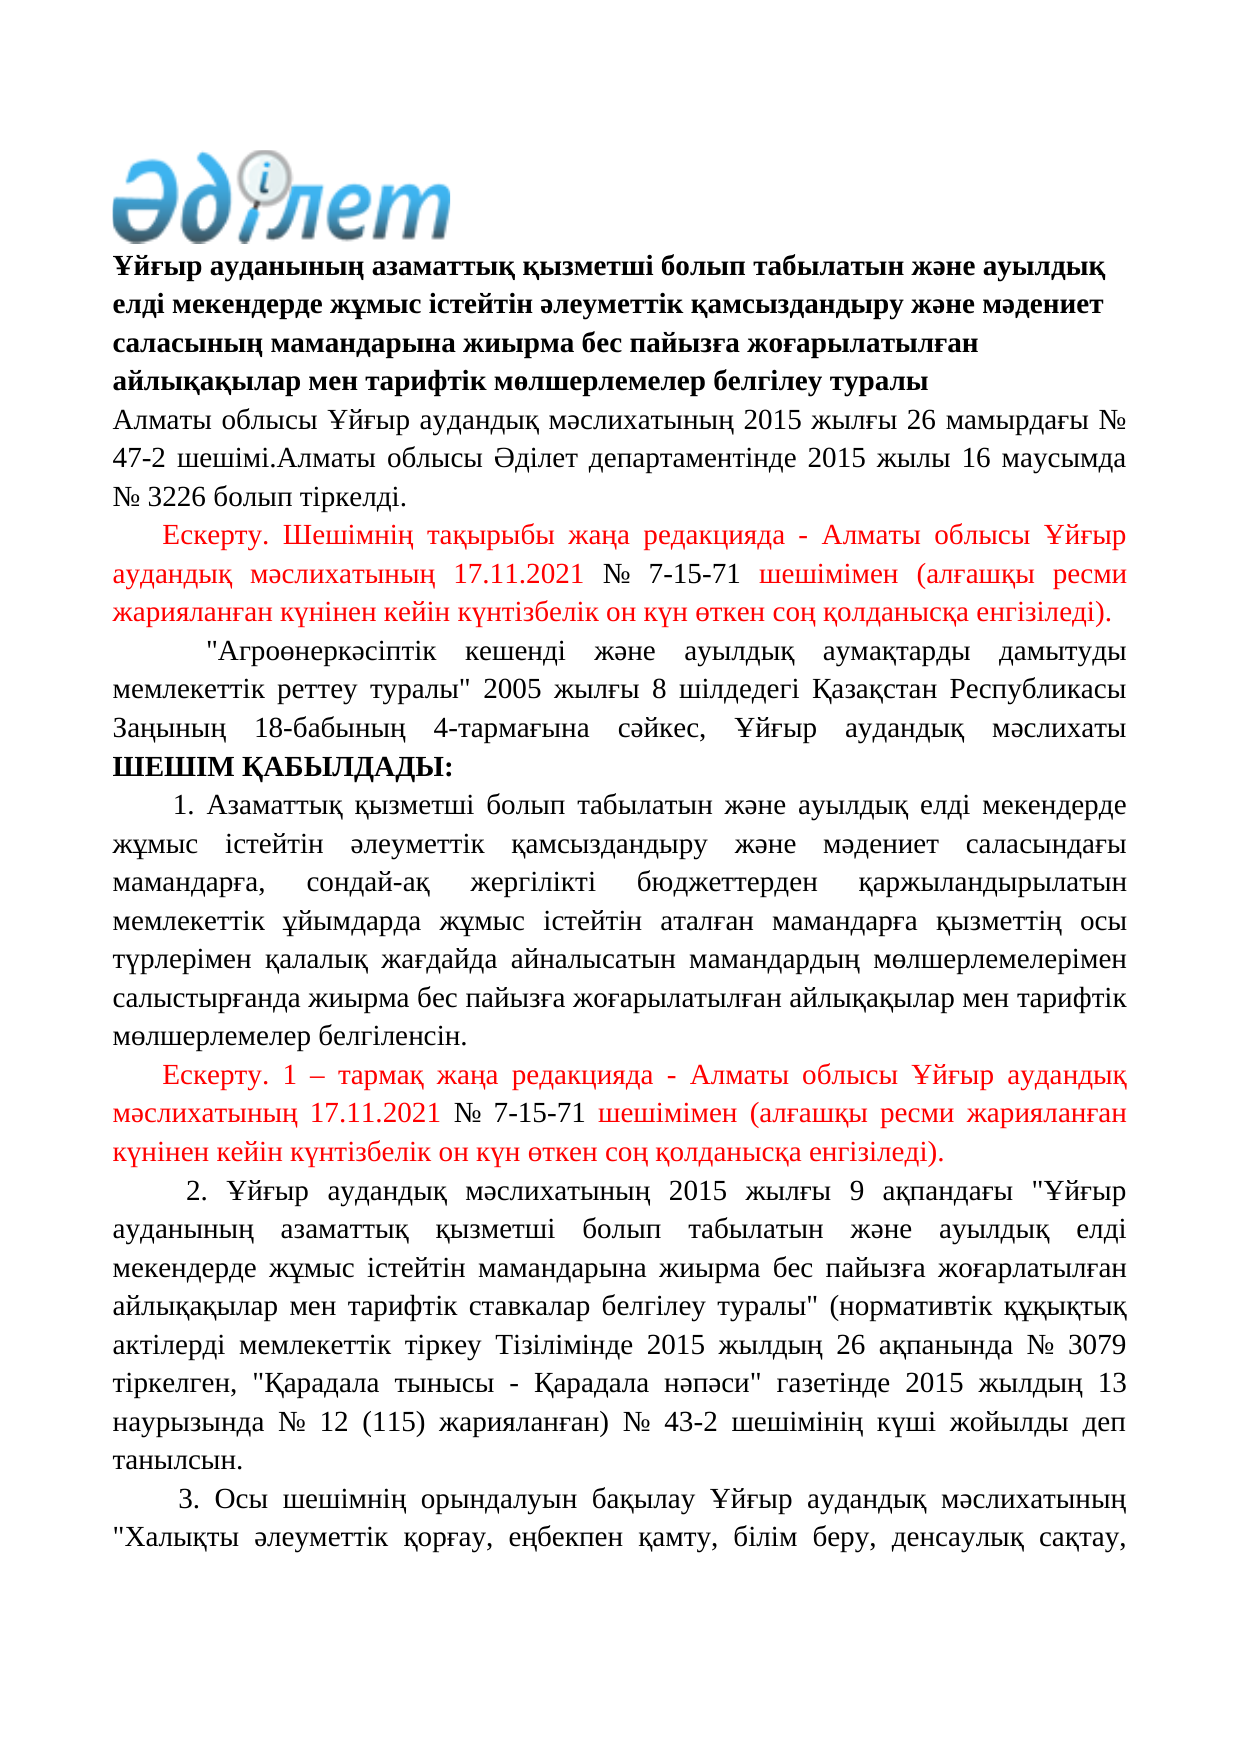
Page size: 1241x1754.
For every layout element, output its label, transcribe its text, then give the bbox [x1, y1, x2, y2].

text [112, 1481, 1128, 1553]
text Ескерту. 1 – тармақ жаңа редакцияда - Алматы облысы Ұйғыр аудандық мәслихатының 17.11.2021 № 7-15-71 шешімімен (алғашқы ресми жарияланған күнінен кейін күнтізбелік он күн өткен соң қолданысқа енгізіледі). [112, 1057, 1128, 1168]
text Ескерту. Шешімнің тақырыбы жаңа редакцияда - Алматы облысы Ұйғыр аудандық мәслихатының 17.11.2021 № 7-15-71 шешімімен (алғашқы ресми жарияланған күнінен кейін күнтізбелік он күн өткен соң қолданысқа енгізіледі). [112, 517, 1128, 628]
text Алматы облысы Ұйғыр аудандық мәслихатының 2015 жылғы 26 мамырдағы № 47-2 шешімі.Алматы облысы Әділет департаментінде 2015 жылы 16 маусымда № 3226 болып тіркелді. [112, 402, 1128, 512]
picture [112, 150, 451, 244]
text "Агроөнеркәсіптік кешенді және ауылдық аумақтарды дамытуды мемлекеттік реттеу туралы" 2005 жылғы 8 шілдедегі Қазақстан Республикасы Заңының 18-бабының 4-тармағына сәйкес, Ұйғыр аудандық мәслихаты ШЕШІМ ҚАБЫЛДАДЫ: [112, 633, 1128, 782]
text 2. Ұйғыр аудандық мәслихатының 2015 жылғы 9 ақпандағы "Ұйғыр ауданының азаматтық қызметші болып табылатын және ауылдық елді мекендерде жұмыс істейтін мамандарына жиырма бес пайызға жоғарлатылған айлықақылар мен тарифтік ставкалар белгілеу туралы" (нормативтік құқықтық актілерді мемлекеттік тіркеу Тізілімінде 2015 жылдың 26 ақпанында № 3079 тіркелген, "Қарадала тынысы - Қарадала нәпәси" газетінде 2015 жылдың 13 наурызында № 12 (115) жарияланған) № 43-2 шешімінің күші жойылды деп танылсын. [112, 1173, 1128, 1476]
text 1. Азаматтық қызметші болып табылатын және ауылдық елдi мекендерде жұмыс iстейтiн әлеуметтiк қамсыздандыру және мәдениет саласындағы мамандарға, сондай-ақ жергілікті бюджеттерден қаржыландырылатын мемлекеттік ұйымдарда жұмыс істейтін аталған мамандарға қызметтiң осы түрлерiмен қалалық жағдайда айналысатын мамандардың мөлшерлемелерімен салыстырғанда жиырма бес пайызға жоғарылатылған айлықақылар мен тарифтiк мөлшерлемелер белгіленсін. [112, 787, 1128, 1052]
text Ұйғыр ауданының азаматтық қызметші болып табылатын және ауылдық елді мекендерде жұмыс істейтін әлеуметтік қамсыздандыру және мәдениет саласының мамандарына жиырма бес пайызға жоғарылатылған айлықақылар мен тарифтік мөлшерлемелер белгілеу туралы [112, 248, 1128, 397]
